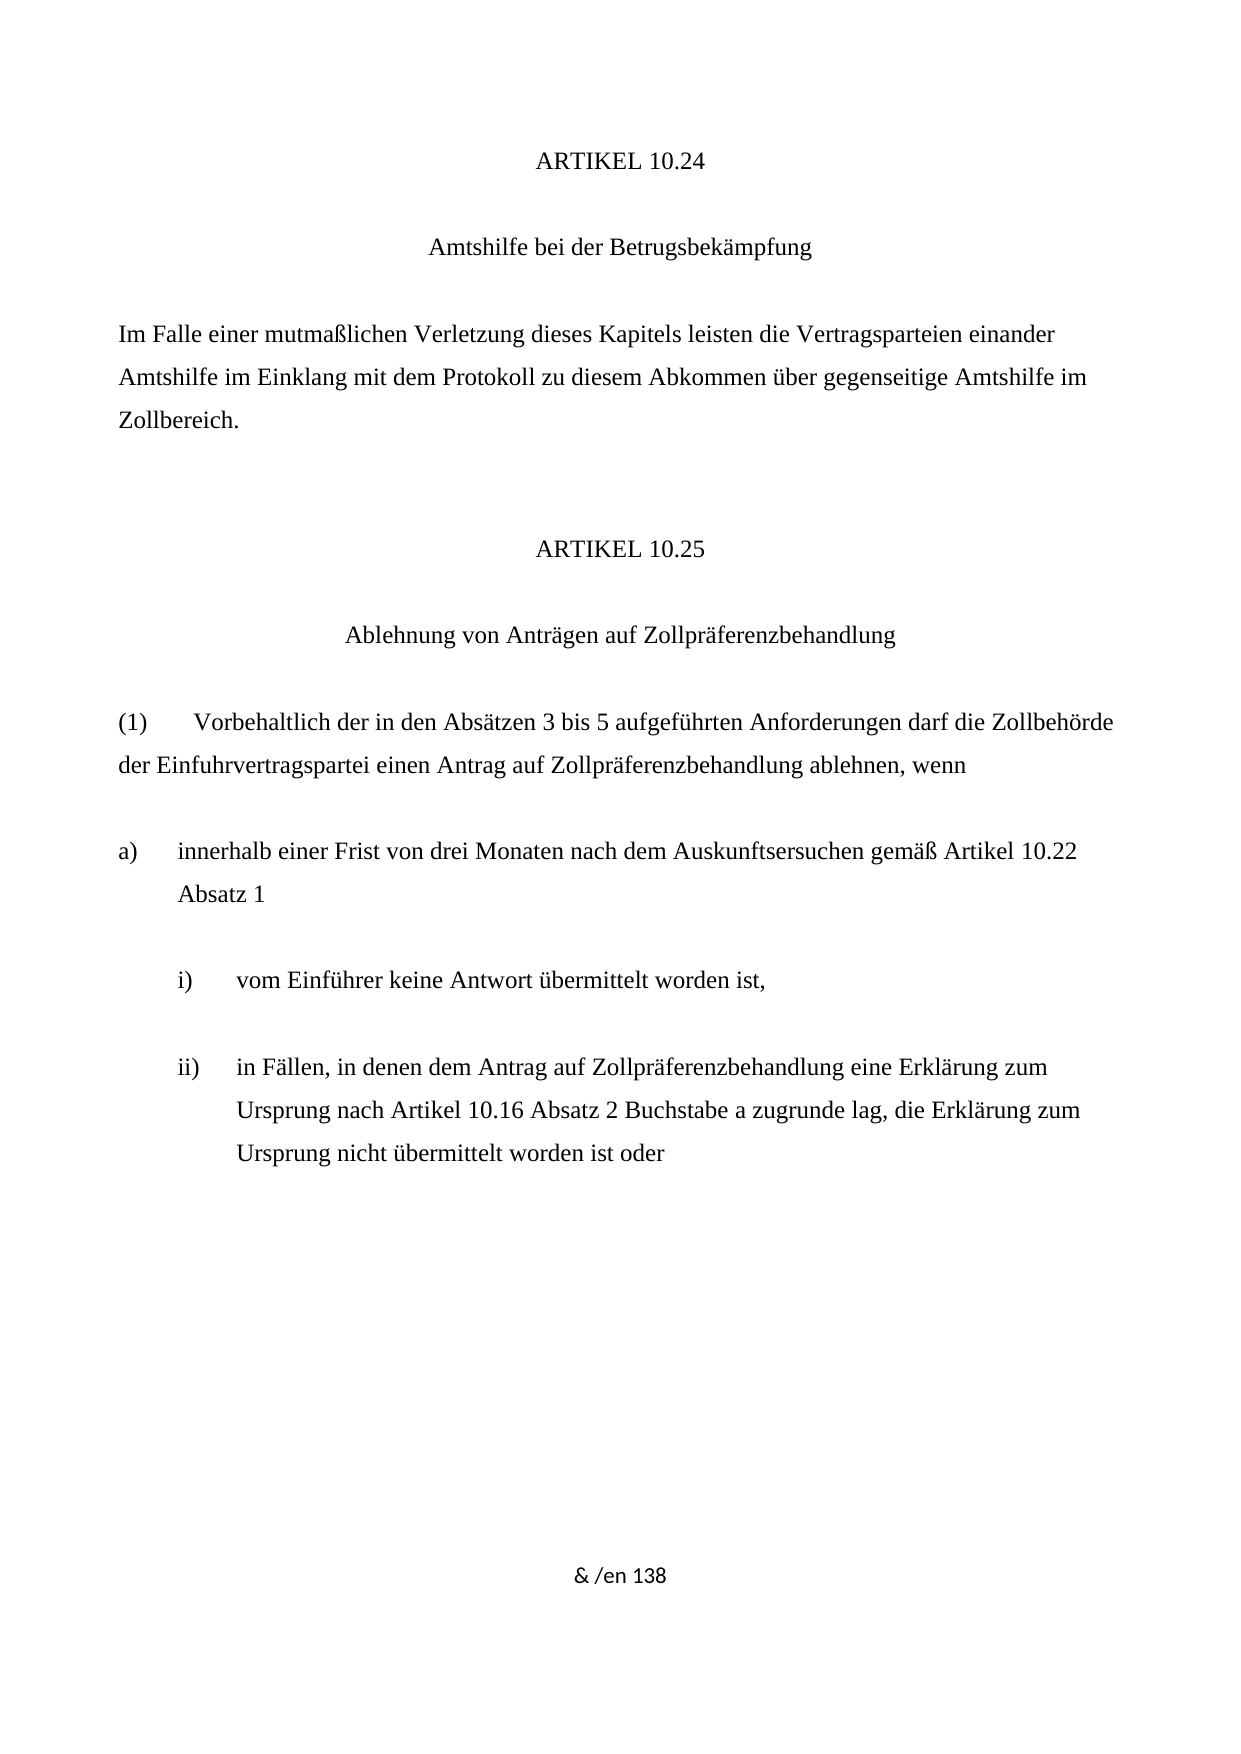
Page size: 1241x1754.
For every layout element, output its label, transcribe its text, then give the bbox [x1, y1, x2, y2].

text Amtshilfe bei der Betrugsbekämpfung [118, 232, 1122, 261]
text ARTIKEL 10.24 [118, 146, 1122, 175]
text ii) in Fällen, in denen dem Antrag auf Zollpräferenzbehandlung eine Erklärung zum Ursprung nach Artikel 10.16 Absatz 2 Buchstabe a zugrunde lag, die Erklärung zum Ursprung nicht übermittelt worden ist oder [177, 1052, 1122, 1167]
text Im Falle einer mutmaßlichen Verletzung dieses Kapitels leisten die Vertragsparteien einander Amtshilfe im Einklang mit dem Protokoll zu diesem Abkommen über gegenseitige Amtshilfe im Zollbereich. [118, 319, 1122, 434]
text Ablehnung von Anträgen auf Zollpräferenzbehandlung [118, 621, 1122, 649]
text a) innerhalb einer Frist von drei Monaten nach dem Auskunftsersuchen gemäß Artikel 10.22 Absatz 1 [118, 836, 1122, 908]
text ARTIKEL 10.25 [118, 534, 1122, 563]
text i) vom Einführer keine Antwort übermittelt worden ist, [177, 966, 1122, 994]
text (1) Vorbehaltlich der in den Absätzen 3 bis 5 aufgeführten Anforderungen darf die Zollbehörde der Einfuhrvertragspartei einen Antrag auf Zollpräferenzbehandlung ablehnen, wenn [118, 707, 1122, 779]
